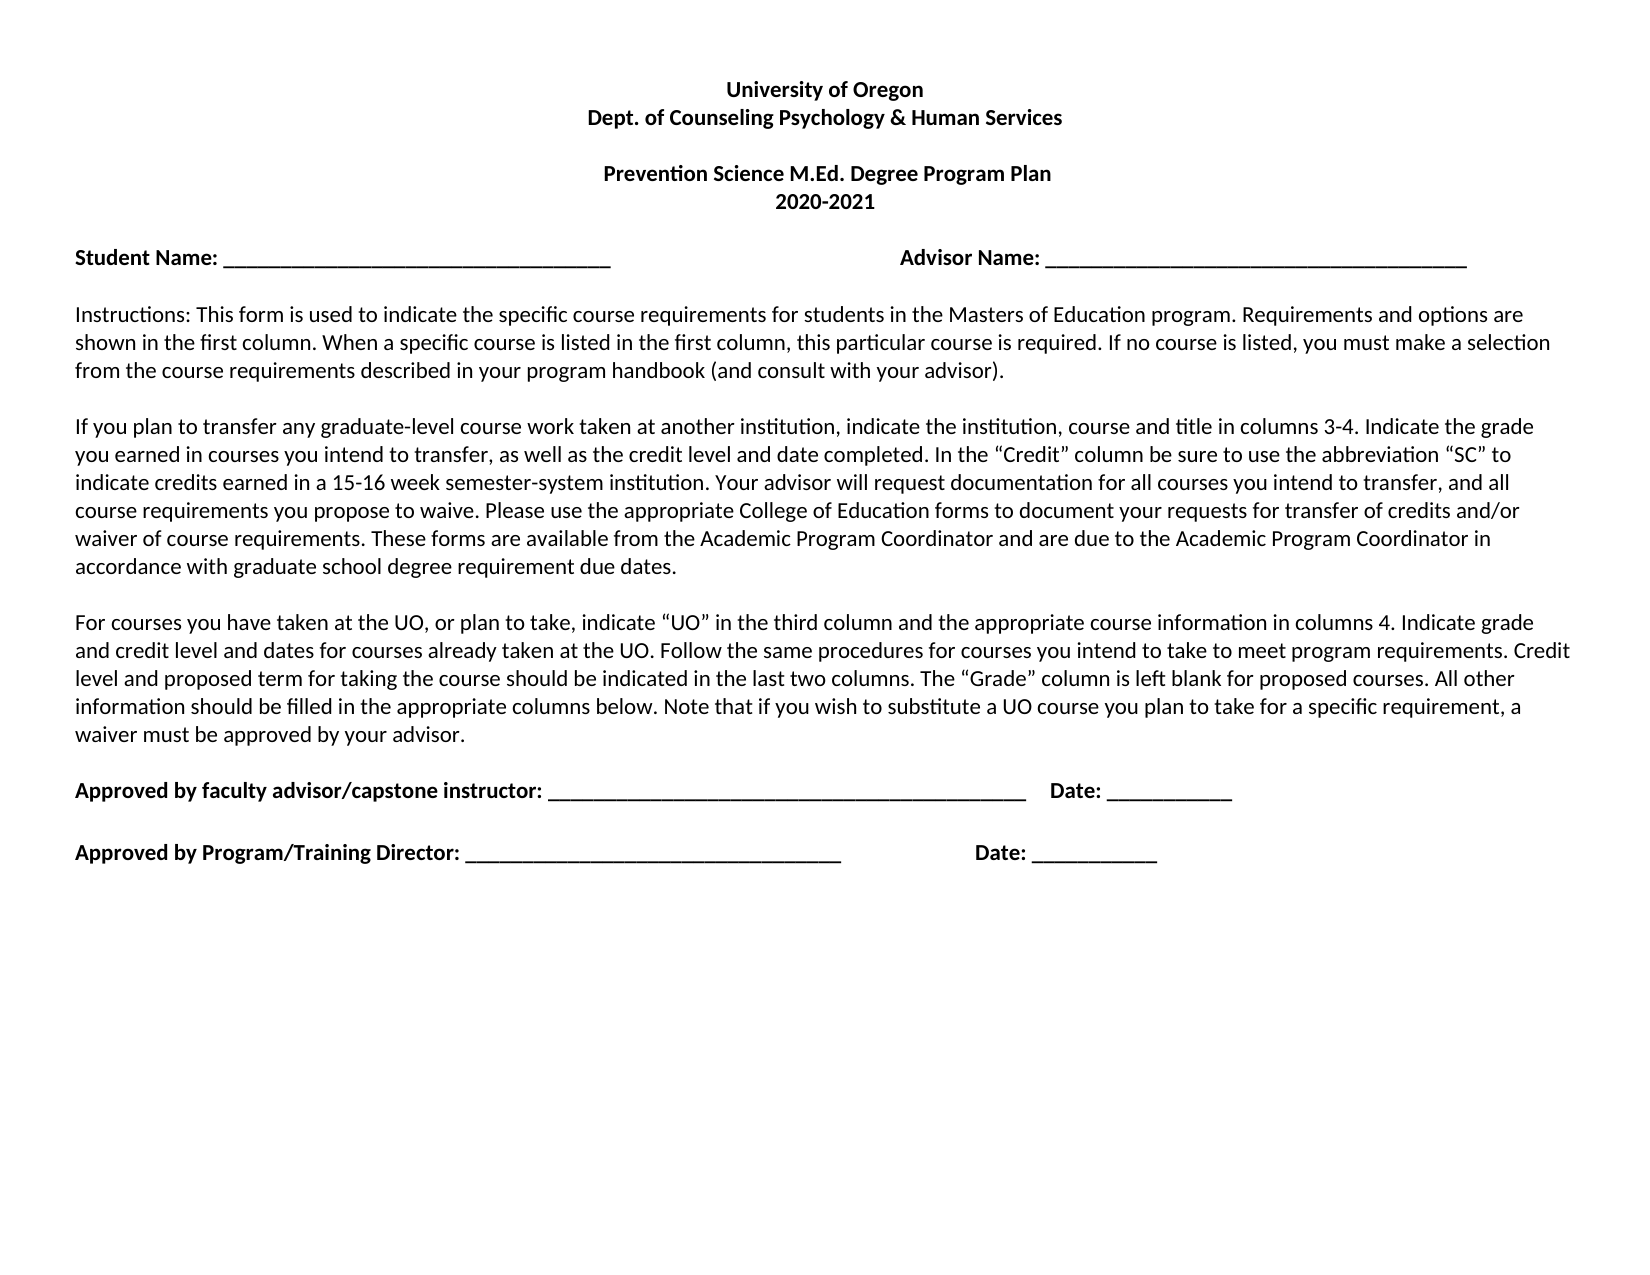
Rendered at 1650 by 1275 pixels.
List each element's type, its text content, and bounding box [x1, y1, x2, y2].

text Prevention Science M.Ed. Degree Program Plan [75, 159, 1575, 187]
text For courses you have taken at the UO, or plan to take, indicate “UO” in the third column and the appropriate course information in columns 4. Indicate grade and credit level and dates for courses already taken at the UO. Follow the same procedures for courses you intend to take to meet program requirements. Credit level and proposed term for taking the course should be indicated in the last two columns. The “Grade” column is left blank for proposed courses. All other information should be filled in the appropriate columns below. Note that if you wish to substitute a UO course you plan to take for a specific requirement, a waiver must be approved by your advisor. [75, 608, 1575, 749]
text Instructions: This form is used to indicate the specific course requirements for students in the Masters of Education program. Requirements and options are shown in the first column. When a specific course is listed in the first column, this particular course is required. If no course is listed, you must make a selection from the course requirements described in your program handbook (and consult with your advisor). [75, 300, 1575, 384]
text University of Oregon [75, 75, 1575, 103]
text Approved by Program/Training Director: _________________________________ Date: ___________ [75, 838, 1575, 866]
text Dept. of Counseling Psychology & Human Services [75, 103, 1575, 131]
text Approved by faculty advisor/capstone instructor: __________________________________________ Date: ___________ [75, 777, 1575, 805]
text If you plan to transfer any graduate-level course work taken at another institution, indicate the institution, course and title in columns 3-4. Indicate the grade you earned in courses you intend to transfer, as well as the credit level and date completed. In the “Credit” column be sure to use the abbreviation “SC” to indicate credits earned in a 15-16 week semester-system institution. Your advisor will request documentation for all courses you intend to transfer, and all course requirements you propose to waive. Please use the appropriate College of Education forms to document your requests for transfer of credits and/or waiver of course requirements. These forms are available from the Academic Program Coordinator and are due to the Academic Program Coordinator in accordance with graduate school degree requirement due dates. [75, 412, 1575, 581]
text Student Name: __________________________________ Advisor Name: _____________________________________ [75, 243, 1575, 271]
text 2020-2021 [75, 187, 1575, 215]
